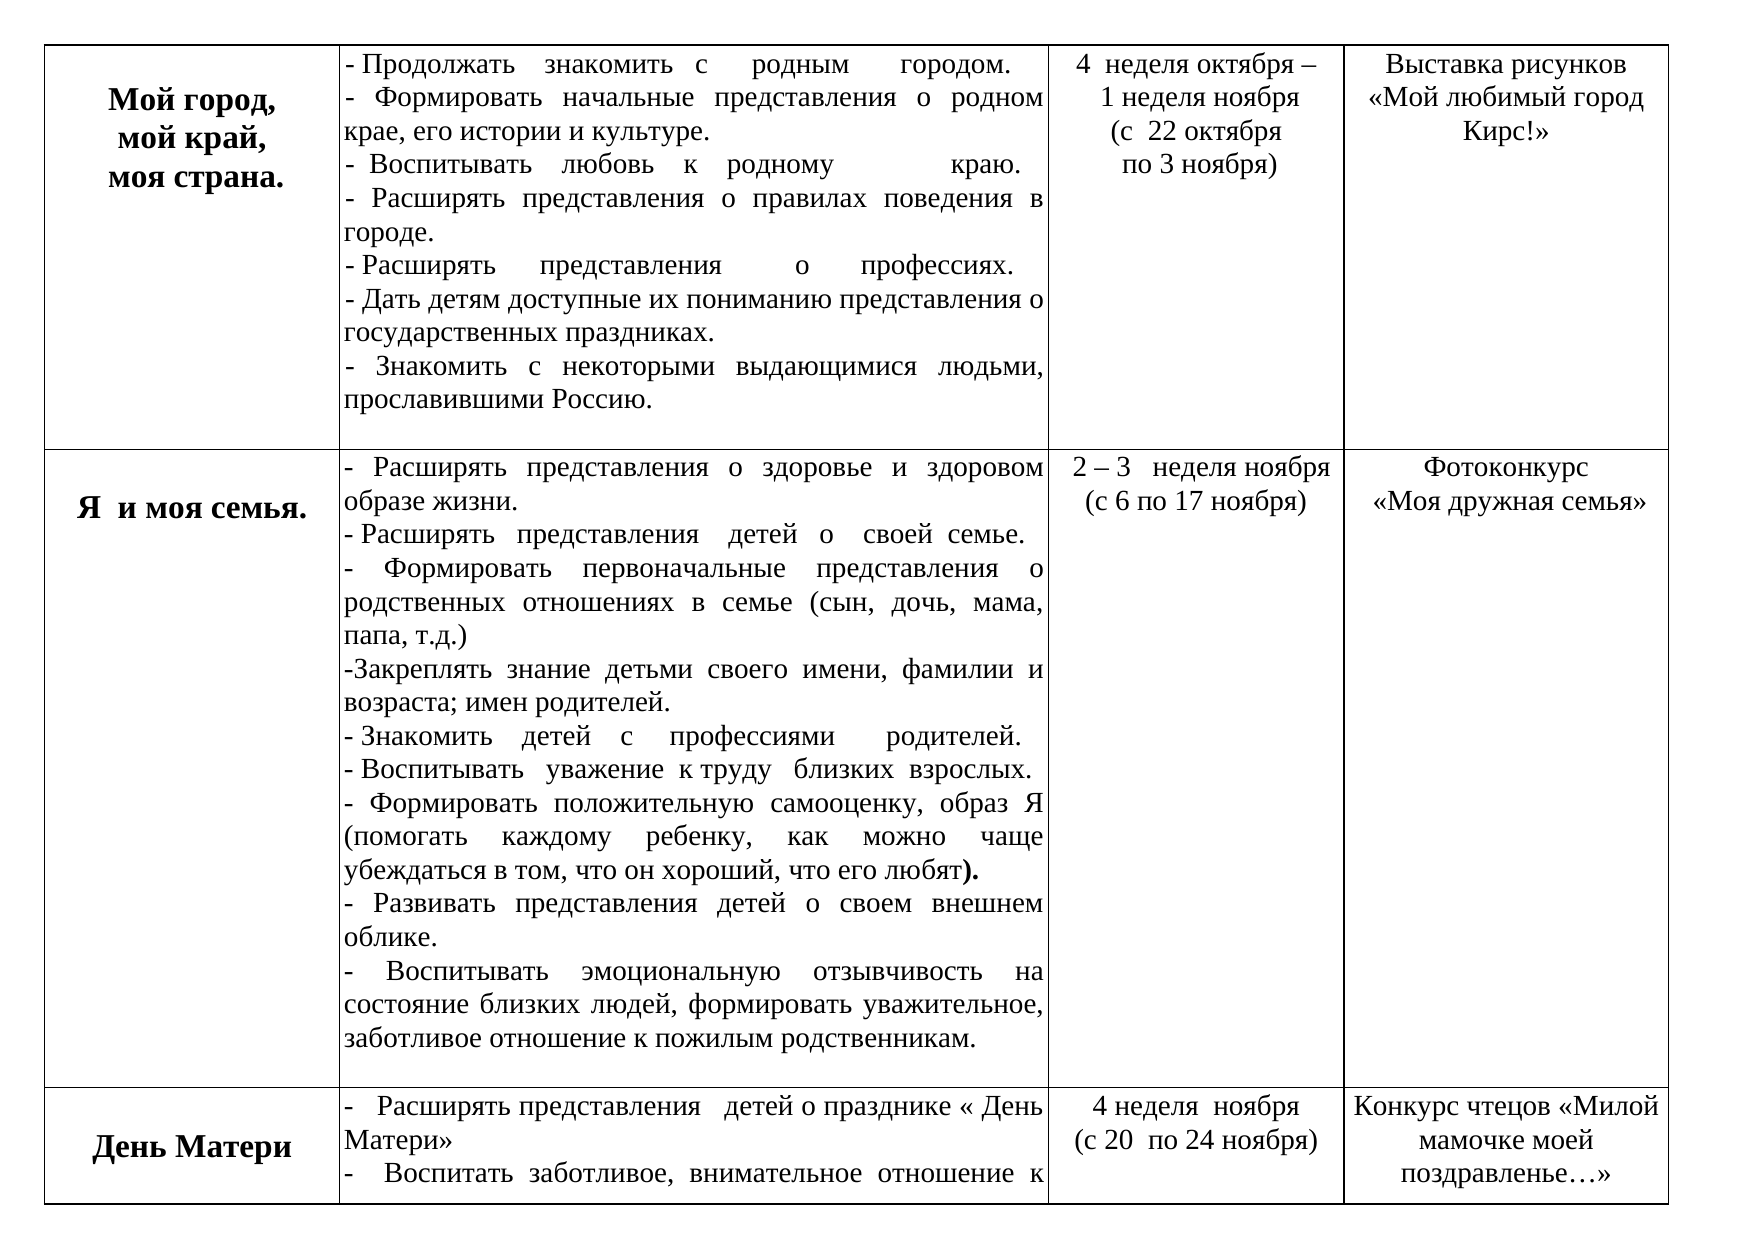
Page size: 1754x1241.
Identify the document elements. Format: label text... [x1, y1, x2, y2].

table_cell - Продолжать знакомить с родным городом. - Формировать начальные представления о родном крае, его истории и культуре. - Воспитывать любовь к родному краю. - Расширять представления о правилах поведения в городе. - Расширять представления о профессиях. - Дать детям доступные их пониманию представления о государственных праздниках. - Знакомить с некоторыми выдающимися людьми, прославившими Россию. [340, 46, 1048, 448]
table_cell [340, 1088, 1048, 1203]
table_cell Выставка рисунков «Мой любимый город Кирс!» [1345, 46, 1668, 448]
table_cell 4 неделя октября – 1 неделя ноября (с 22 октября по 3 ноября) [1049, 46, 1343, 448]
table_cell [1049, 1088, 1343, 1203]
table_cell - Расширять представления о здоровье и здоровом образе жизни. - Расширять представления детей о своей семье. - Формировать первоначальные представления о родственных отношениях в семье (сын, дочь, мама, папа, т.д.) -Закреплять знание детьми своего имени, фамилии и возраста; имен родителей. - Знакомить детей с профессиями родителей. - Воспитывать уважение к труду близких взрослых. - Формировать положительную самооценку, образ Я (помогать каждому ребенку, как можно чаще убеждаться в том, что он хороший, что его любят). - Развивать представления детей о своем внешнем облике. - Воспитывать эмоциональную отзывчивость на состояние близких людей, формировать уважительное, заботливое отношение к пожилым родственникам. [340, 450, 1048, 1087]
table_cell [1345, 1088, 1668, 1203]
table_cell Мой город, мой край, моя страна. [45, 46, 339, 448]
table_cell Я и моя семья. [45, 450, 339, 1087]
table_cell День Матери [45, 1088, 339, 1203]
table_cell Фотоконкурс «Моя дружная семья» [1345, 450, 1668, 1087]
table_cell 2 – 3 неделя ноября (с 6 по 17 ноября) [1049, 450, 1343, 1087]
